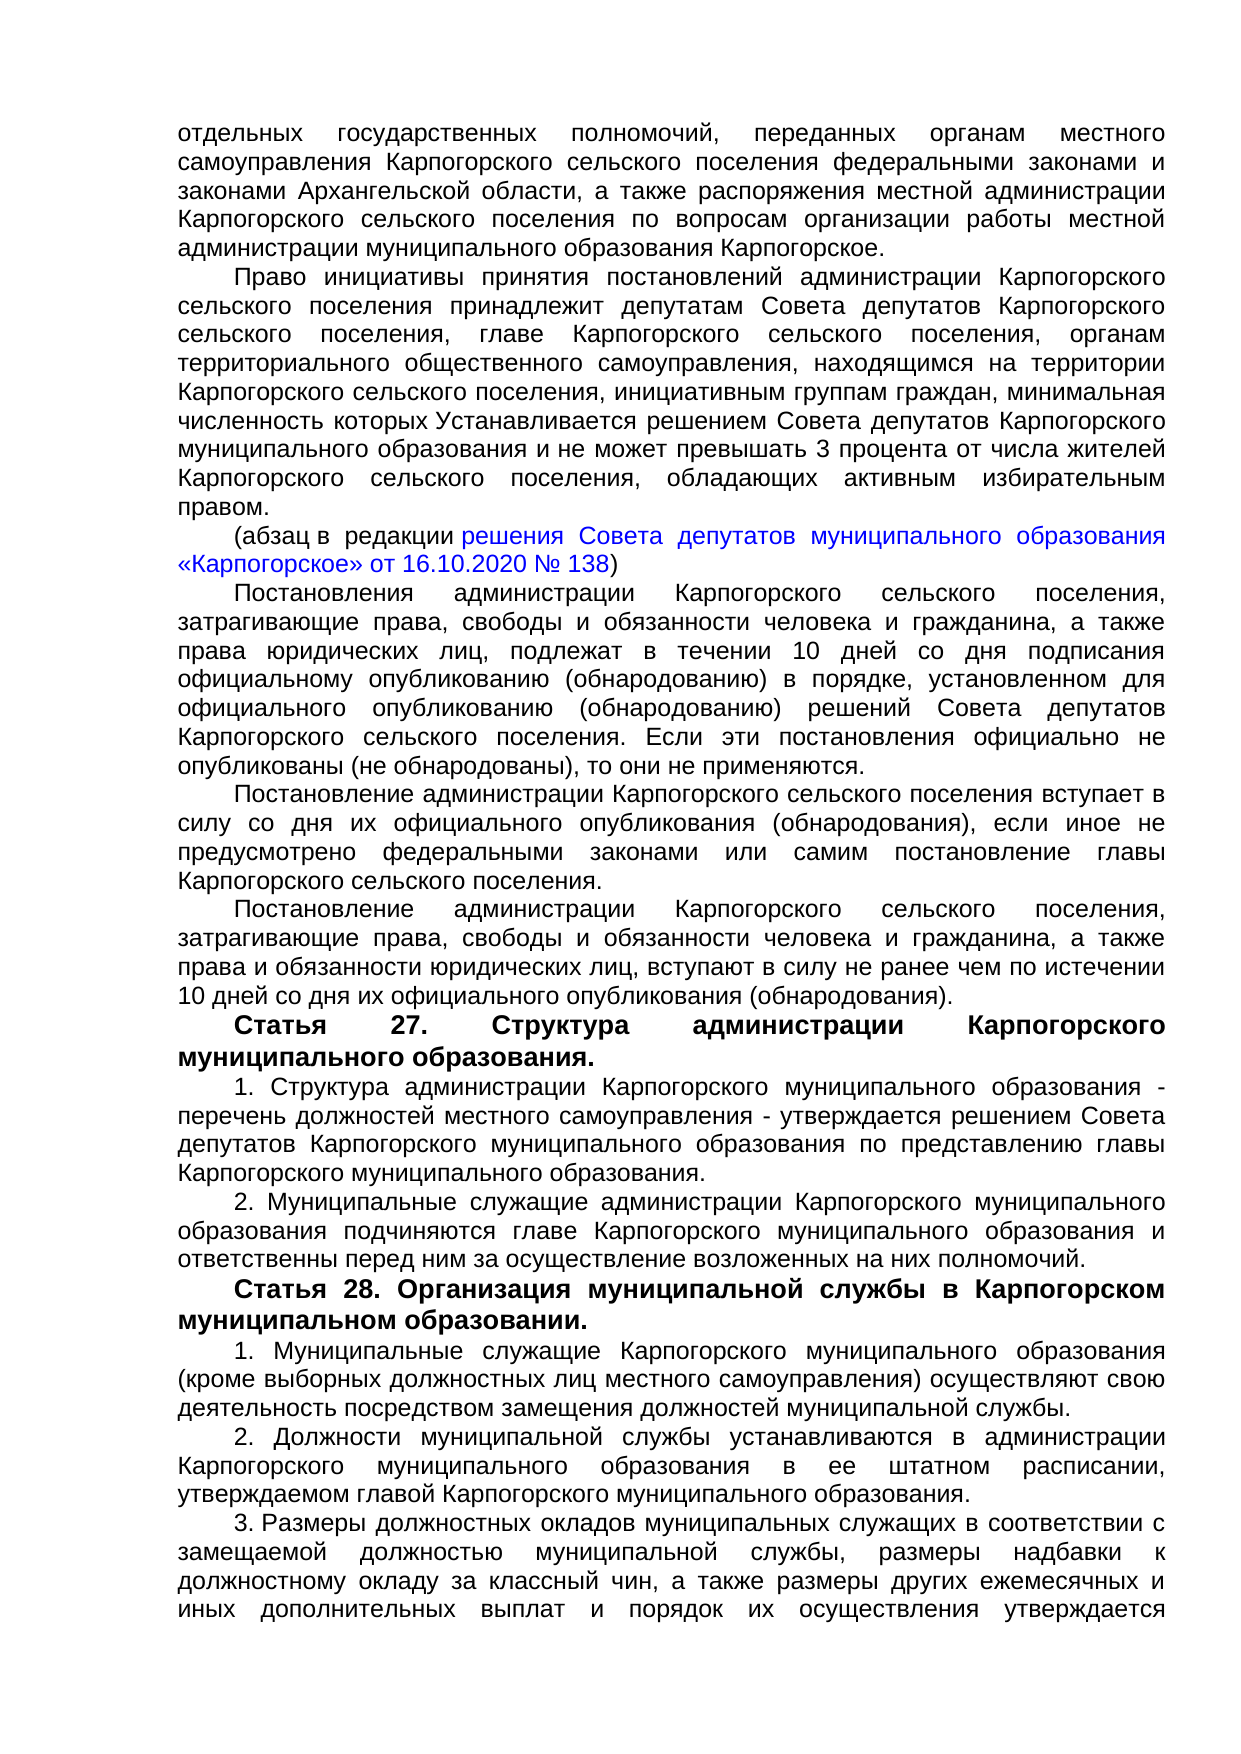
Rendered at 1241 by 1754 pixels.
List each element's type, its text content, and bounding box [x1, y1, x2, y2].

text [177, 118, 1167, 262]
text Постановление администрации Карпогорского сельского поселения вступает в силу со дня их официального опубликования (обнародования), если иное не предусмотрено федеральными законами или самим постановление главы Карпогорского сельского поселения. [177, 779, 1167, 894]
text (абзац в редакции решения Совета депутатов муниципального образования «Карпогорское» от 16.10.2020 № 138) [177, 521, 1167, 578]
text 2. Муниципальные служащие администрации Карпогорского муниципального образования подчиняются главе Карпогорского муниципального образования и ответственны перед ним за осуществление возложенных на них полномочий. [177, 1187, 1167, 1273]
text Постановление администрации Карпогорского сельского поселения, затрагивающие права, свободы и обязанности человека и гражданина, а также права и обязанности юридических лиц, вступают в силу не ранее чем по истечении 10 дней со дня их официального опубликования (обнародования). [177, 894, 1167, 1009]
text 2. Должности муниципальной службы устанавливаются в администрации Карпогорского муниципального образования в ее штатном расписании, утверждаемом главой Карпогорского муниципального образования. [177, 1422, 1167, 1508]
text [177, 1508, 1167, 1623]
text Статья 28. Организация муниципальной службы в Карпогорском муниципальном образовании. [177, 1273, 1167, 1336]
text Право инициативы принятия постановлений администрации Карпогорского сельского поселения принадлежит депутатам Совета депутатов Карпогорского сельского поселения, главе Карпогорского сельского поселения, органам территориального общественного самоуправления, находящимся на территории Карпогорского сельского поселения, инициативным группам граждан, минимальная численность которых Устанавливается решением Совета депутатов Карпогорского муниципального образования и не может превышать 3 процента от числа жителей Карпогорского сельского поселения, обладающих активным избирательным правом. [177, 262, 1167, 521]
text Постановления администрации Карпогорского сельского поселения, затрагивающие права, свободы и обязанности человека и гражданина, а также права юридических лиц, подлежат в течении 10 дней со дня подписания официальному опубликованию (обнародованию) в порядке, установленном для официального опубликованию (обнародованию) решений Совета депутатов Карпогорского сельского поселения. Если эти постановления официально не опубликованы (не обнародованы), то они не применяются. [177, 578, 1167, 779]
text 1. Структура администрации Карпогорского муниципального образования - перечень должностей местного самоуправления - утверждается решением Совета депутатов Карпогорского муниципального образования по представлению главы Карпогорского муниципального образования. [177, 1072, 1167, 1187]
text Статья 27. Структура администрации Карпогорского муниципального образования. [177, 1009, 1167, 1072]
text 1. Муниципальные служащие Карпогорского муниципального образования (кроме выборных должностных лиц местного самоуправления) осуществляют свою деятельность посредством замещения должностей муниципальной службы. [177, 1336, 1167, 1422]
